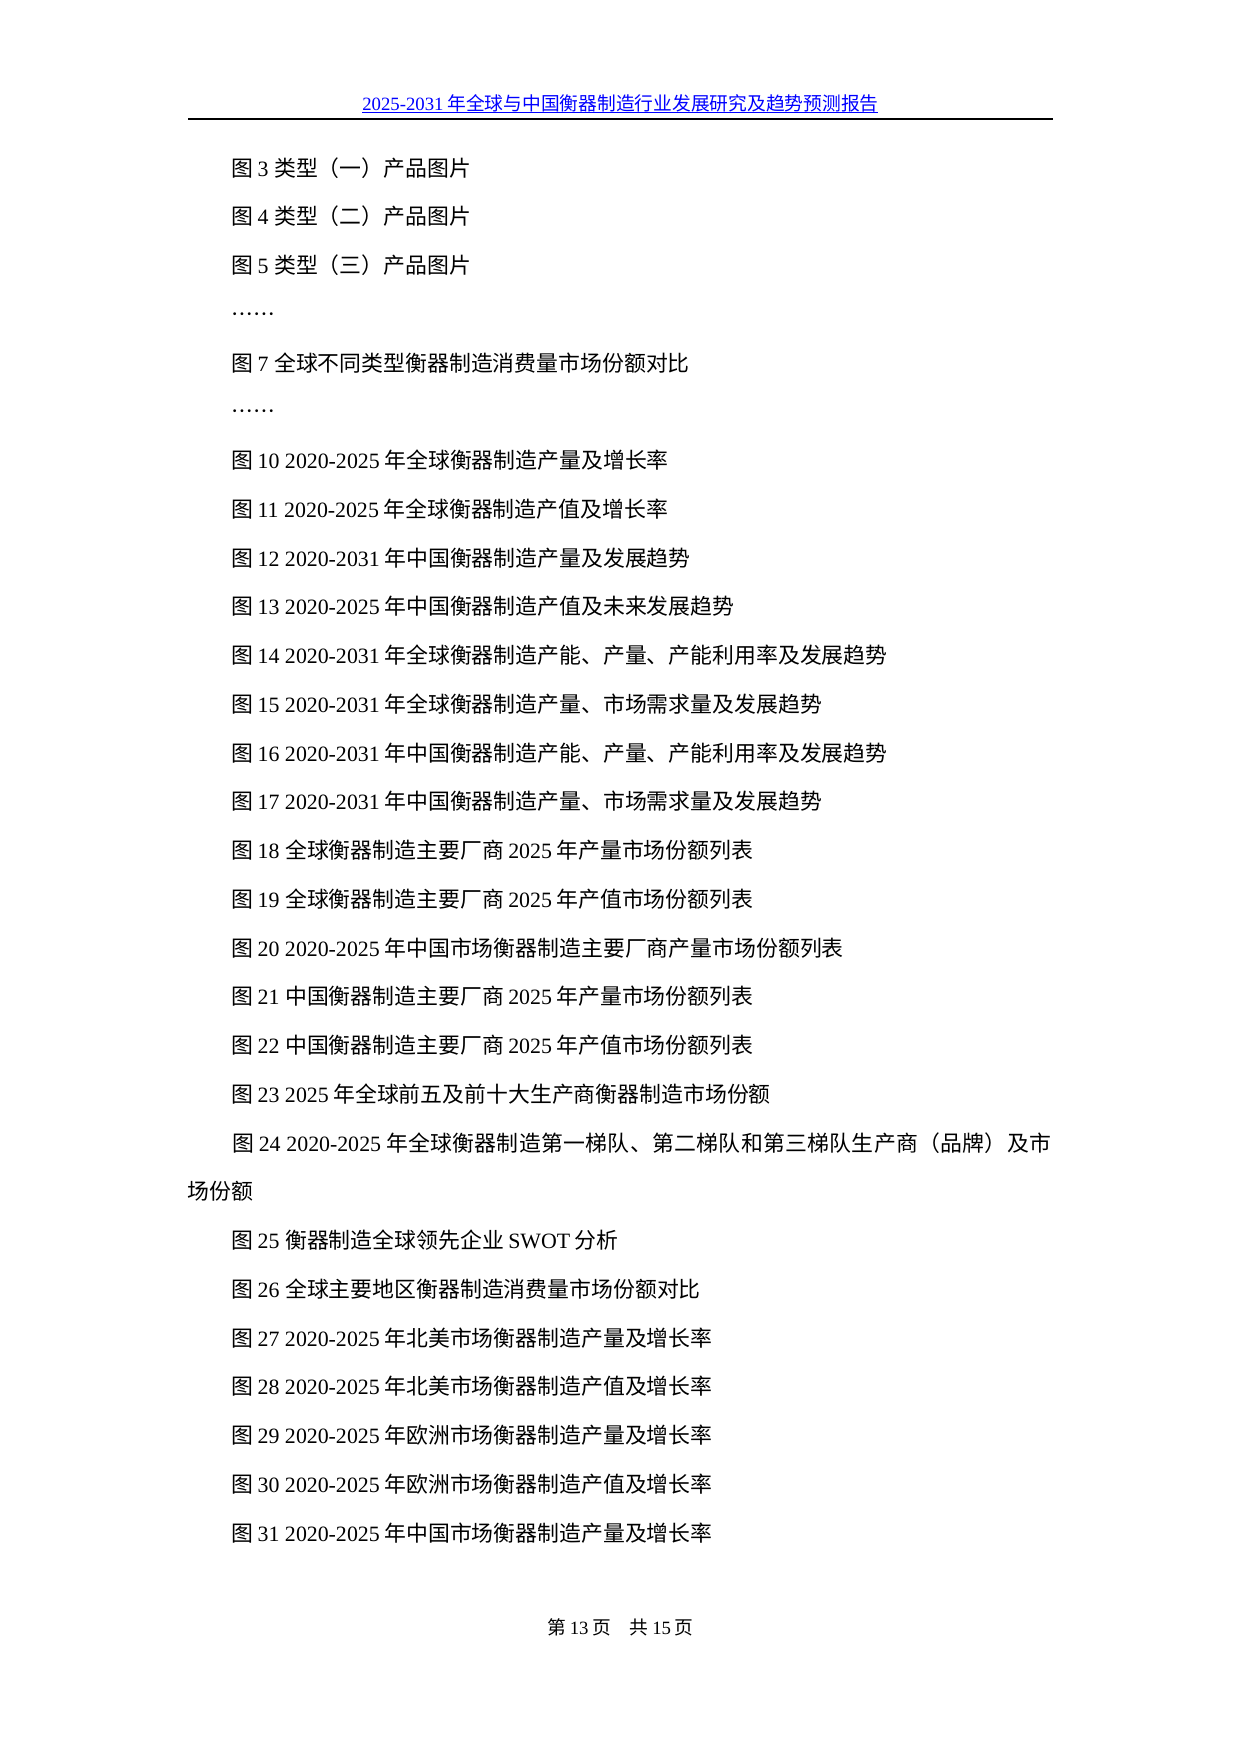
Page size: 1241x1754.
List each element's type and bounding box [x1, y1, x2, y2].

text [187, 150, 1053, 1548]
